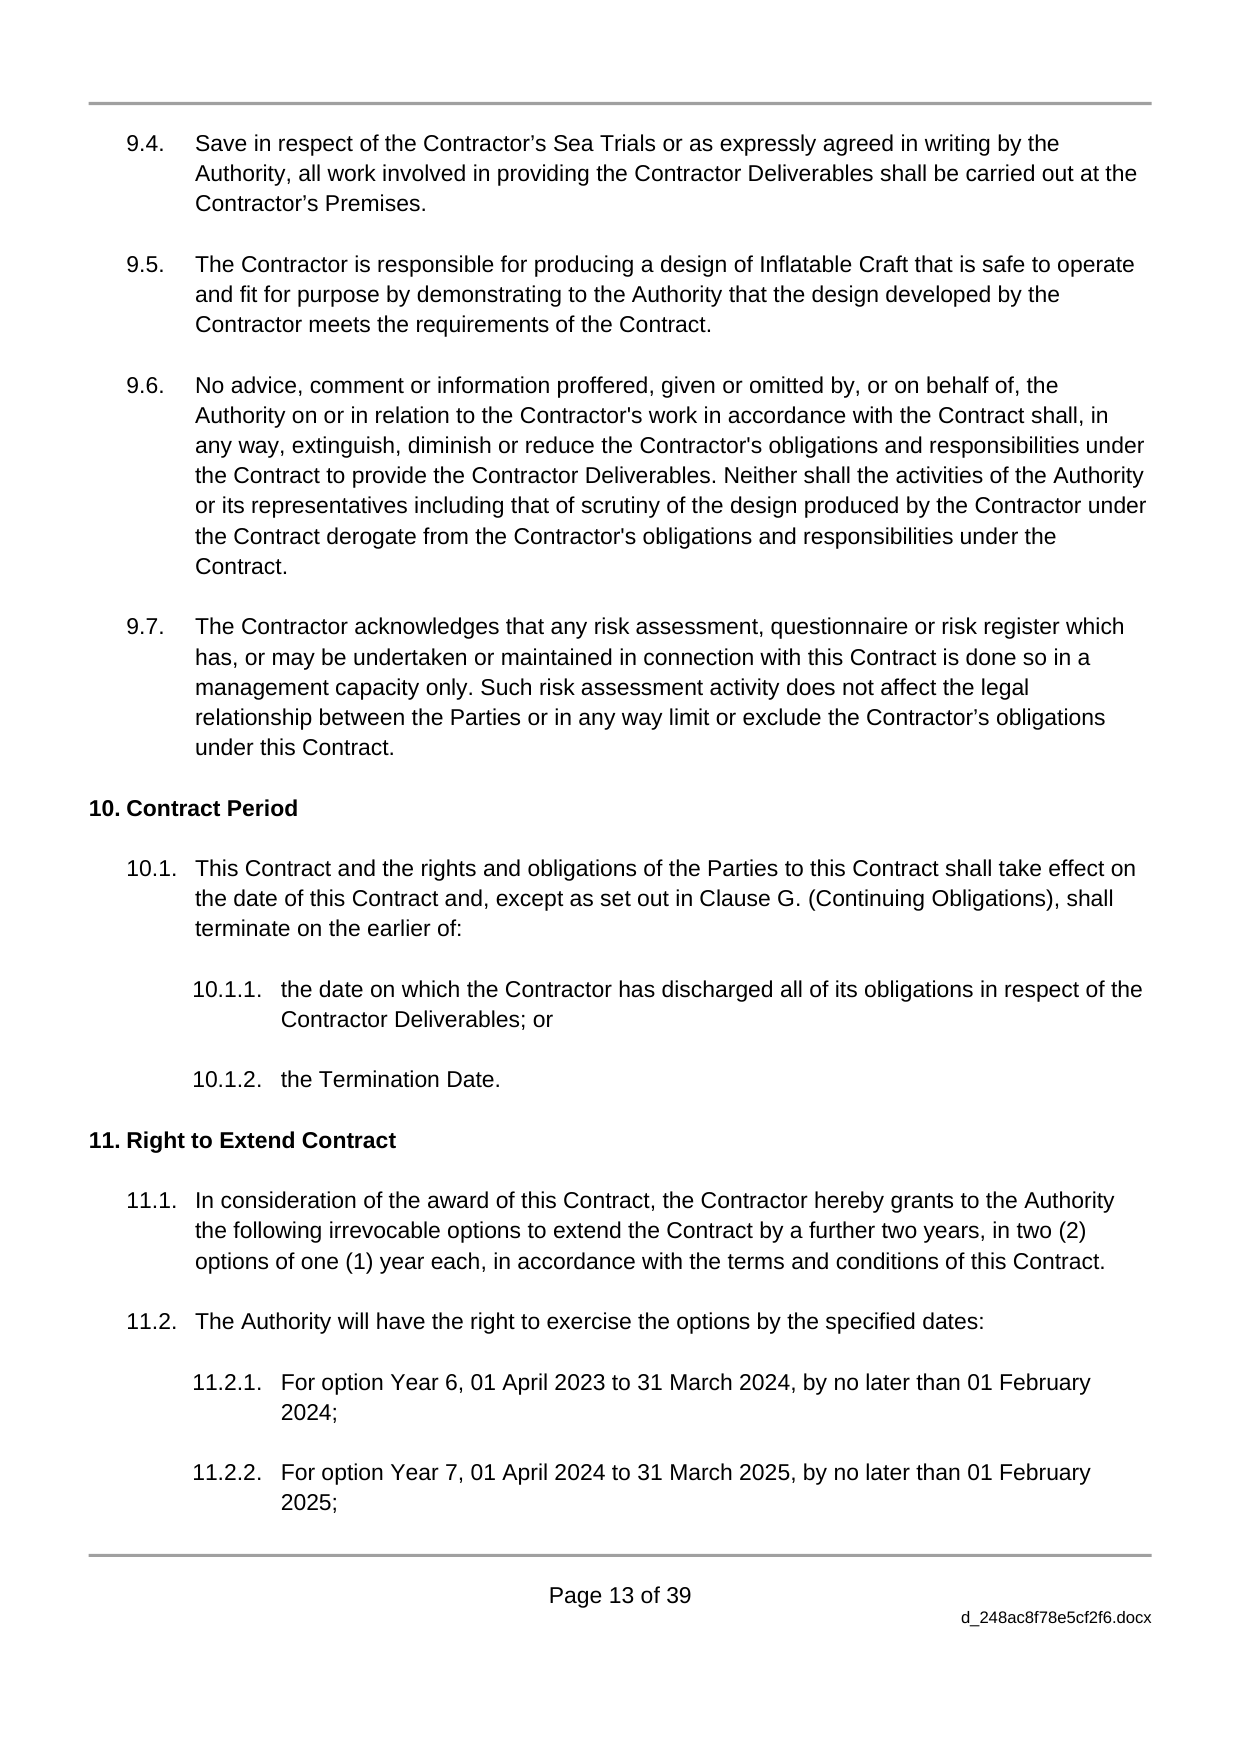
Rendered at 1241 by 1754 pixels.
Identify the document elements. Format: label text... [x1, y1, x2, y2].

list The Authority will have the right to exercise the options by the specified dates: [126, 1308, 1152, 1334]
list Contract Period [89, 794, 1152, 821]
list Right to Extend Contract [89, 1127, 1152, 1153]
list For option Year 7, 01 April 2024 to 31 March 2025, by no later than 01 February 2025; [192, 1459, 1152, 1516]
list This Contract and the rights and obligations of the Parties to this Contract shall take effect on the date of this Contract and, except as set out in Clause G. (Continuing Obligations), shall terminate on the earlier of: [126, 855, 1152, 942]
list No advice, comment or information proffered, given or omitted by, or on behalf of, the Authority on or in relation to the Contractor's work in accordance with the Contract shall, in any way, extinguish, diminish or reduce the Contractor's obligations and responsibilities under the Contract to provide the Contractor Deliverables. Neither shall the activities of the Authority or its representatives including that of scrutiny of the design produced by the Contractor under the Contract derogate from the Contractor's obligations and responsibilities under the Contract. [126, 372, 1152, 579]
list For option Year 6, 01 April 2023 to 31 March 2024, by no later than 01 February 2024; [192, 1368, 1152, 1425]
list the Termination Date. [192, 1066, 1152, 1093]
list The Contractor is responsible for producing a design of Inflatable Craft that is safe to operate and fit for purpose by demonstrating to the Authority that the design developed by the Contractor meets the requirements of the Contract. [126, 251, 1152, 337]
list the date on which the Contractor has discharged all of its obligations in respect of the Contractor Deliverables; or [192, 976, 1152, 1032]
list The Contractor acknowledges that any risk assessment, questionnaire or risk register which has, or may be undertaken or maintained in connection with this Contract is done so in a management capacity only. Such risk assessment activity does not affect the legal relationship between the Parties or in any way limit or exclude the Contractor’s obligations under this Contract. [126, 613, 1152, 760]
list In consideration of the award of this Contract, the Contractor hereby grants to the Authority the following irrevocable options to extend the Contract by a further two years, in two (2) options of one (1) year each, in accordance with the terms and conditions of this Contract. [126, 1187, 1152, 1274]
list Save in respect of the Contractor’s Sea Trials or as expressly agreed in writing by the Authority, all work involved in providing the Contractor Deliverables shall be carried out at the Contractor’s Premises. [126, 130, 1152, 217]
